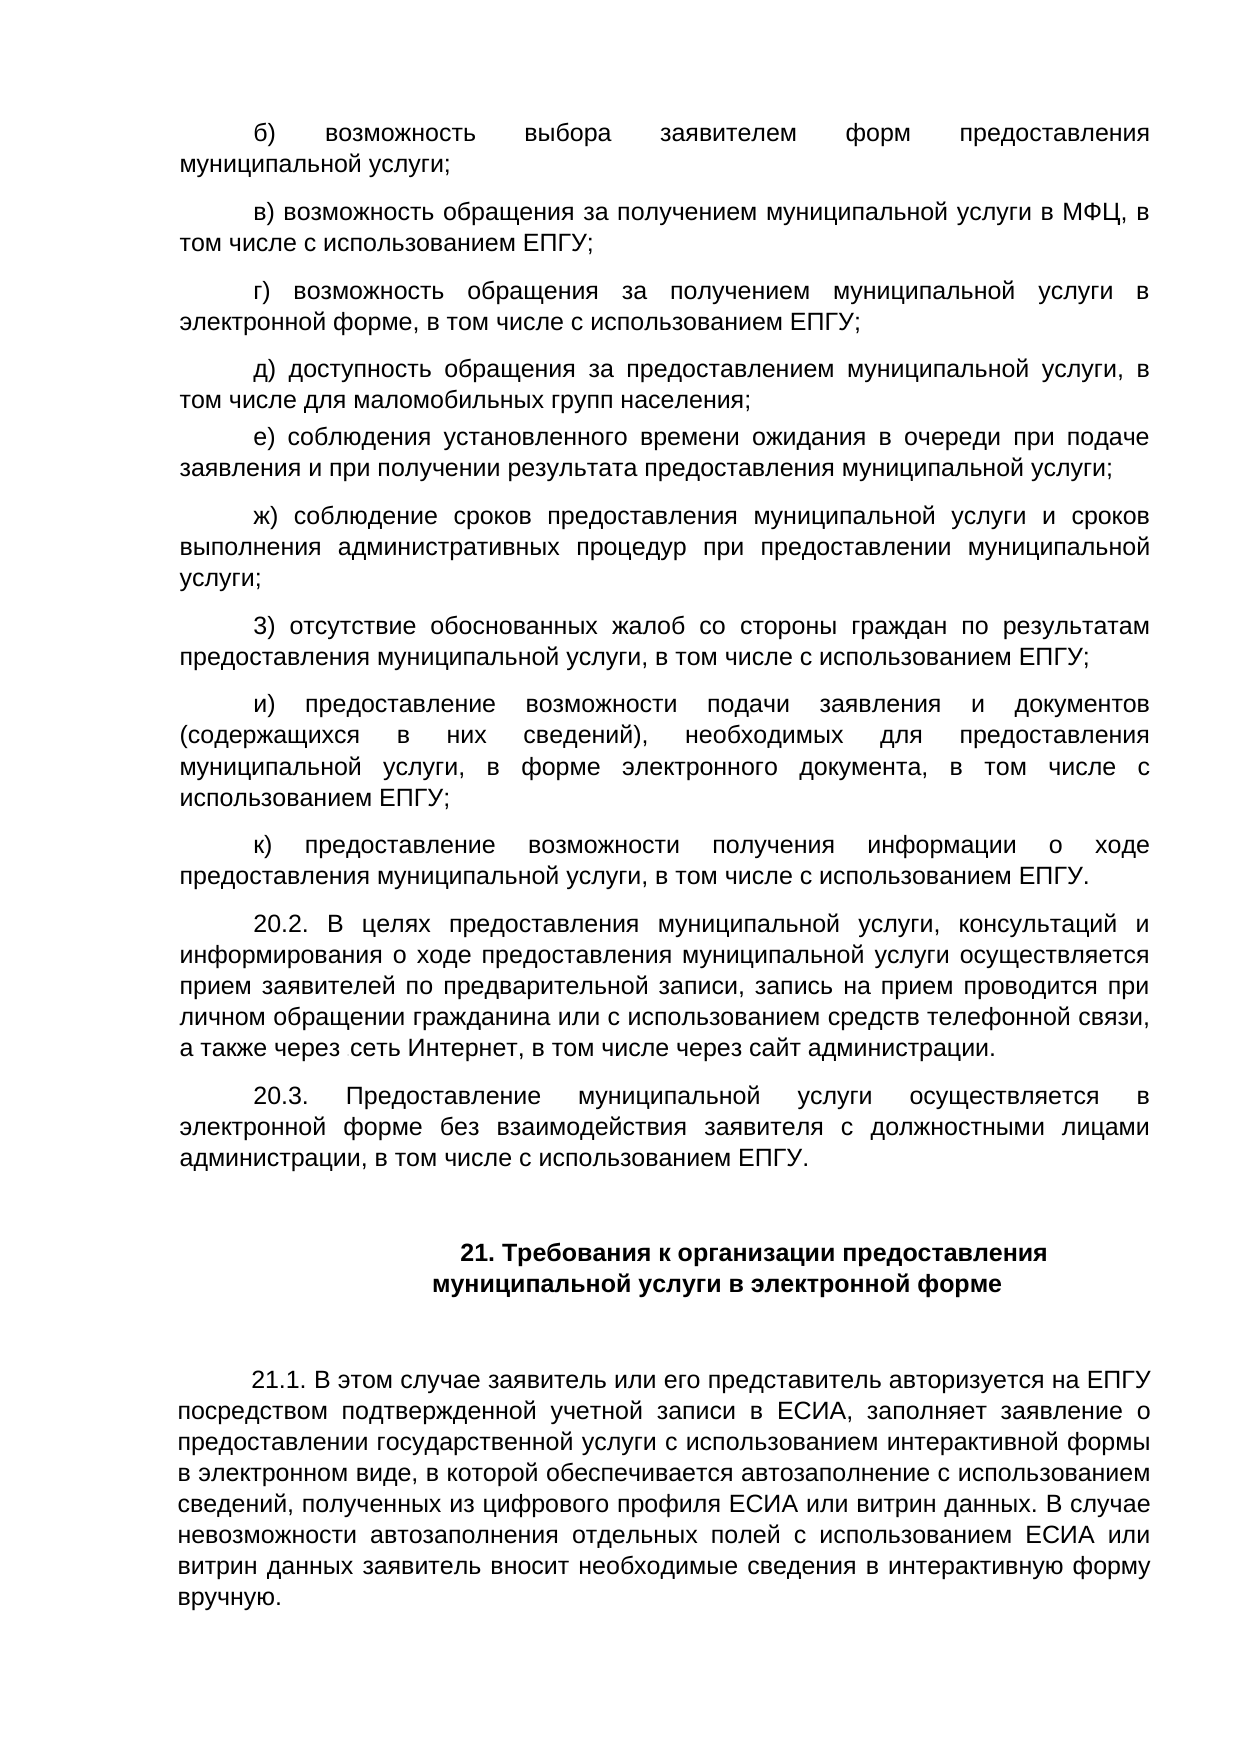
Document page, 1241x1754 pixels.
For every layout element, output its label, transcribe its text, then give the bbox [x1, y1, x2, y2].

text 21. Требования к организации предоставления муниципальной услуги в электронной форме [283, 1238, 1151, 1298]
text д) доступность обращения за предоставлением муниципальной услуги, в том числе для маломобильных групп населения; [179, 354, 1151, 414]
text е) соблюдения установленного времени ожидания в очереди при подаче заявления и при получении результата предоставления муниципальной услуги; [179, 422, 1151, 482]
text ж) соблюдение сроков предоставления муниципальной услуги и сроков выполнения административных процедур при предоставлении муниципальной услуги; [179, 501, 1151, 592]
text 20.3. Предоставление муниципальной услуги осуществляется в электронной форме без взаимодействия заявителя с должностными лицами администрации, в том числе с использованием ЕПГУ. [179, 1081, 1151, 1172]
text б) возможность выбора заявителем форм предоставления муниципальной услуги; [179, 118, 1151, 178]
text 3) отсутствие обоснованных жалоб со стороны граждан по результатам предоставления муниципальной услуги, в том числе с использованием ЕПГУ; [179, 611, 1151, 671]
text и) предоставление возможности подачи заявления и документов (содержащихся в них сведений), необходимых для предоставления муниципальной услуги, в форме электронного документа, в том числе с использованием ЕПГУ; [179, 689, 1151, 811]
text к) предоставление возможности получения информации о ходе предоставления муниципальной услуги, в том числе с использованием ЕПГУ. [179, 830, 1151, 890]
text 20.2. В целях предоставления муниципальной услуги, консультаций и информирования о ходе предоставления муниципальной услуги осуществляется прием заявителей по предварительной записи, запись на прием проводится при личном обращении гражданина или с использованием средств телефонной связи, а также через сеть Интернет, в том числе через сайт администрации. [179, 909, 1151, 1062]
text 21.1. В этом случае заявитель или его представитель авторизуется на ЕПГУ посредством подтвержденной учетной записи в ЕСИА, заполняет заявление о предоставлении государственной услуги с использованием интерактивной формы в электронном виде, в которой обеспечивается автозаполнение с использованием сведений, полученных из цифрового профиля ЕСИА или витрин данных. В случае невозможности автозаполнения отдельных полей с использованием ЕСИА или витрин данных заявитель вносит необходимые сведения в интерактивную форму вручную. [177, 1365, 1152, 1611]
text г) возможность обращения за получением муниципальной услуги в электронной форме, в том числе с использованием ЕПГУ; [179, 276, 1151, 335]
text в) возможность обращения за получением муниципальной услуги в МФЦ, в том числе с использованием ЕПГУ; [179, 197, 1151, 257]
